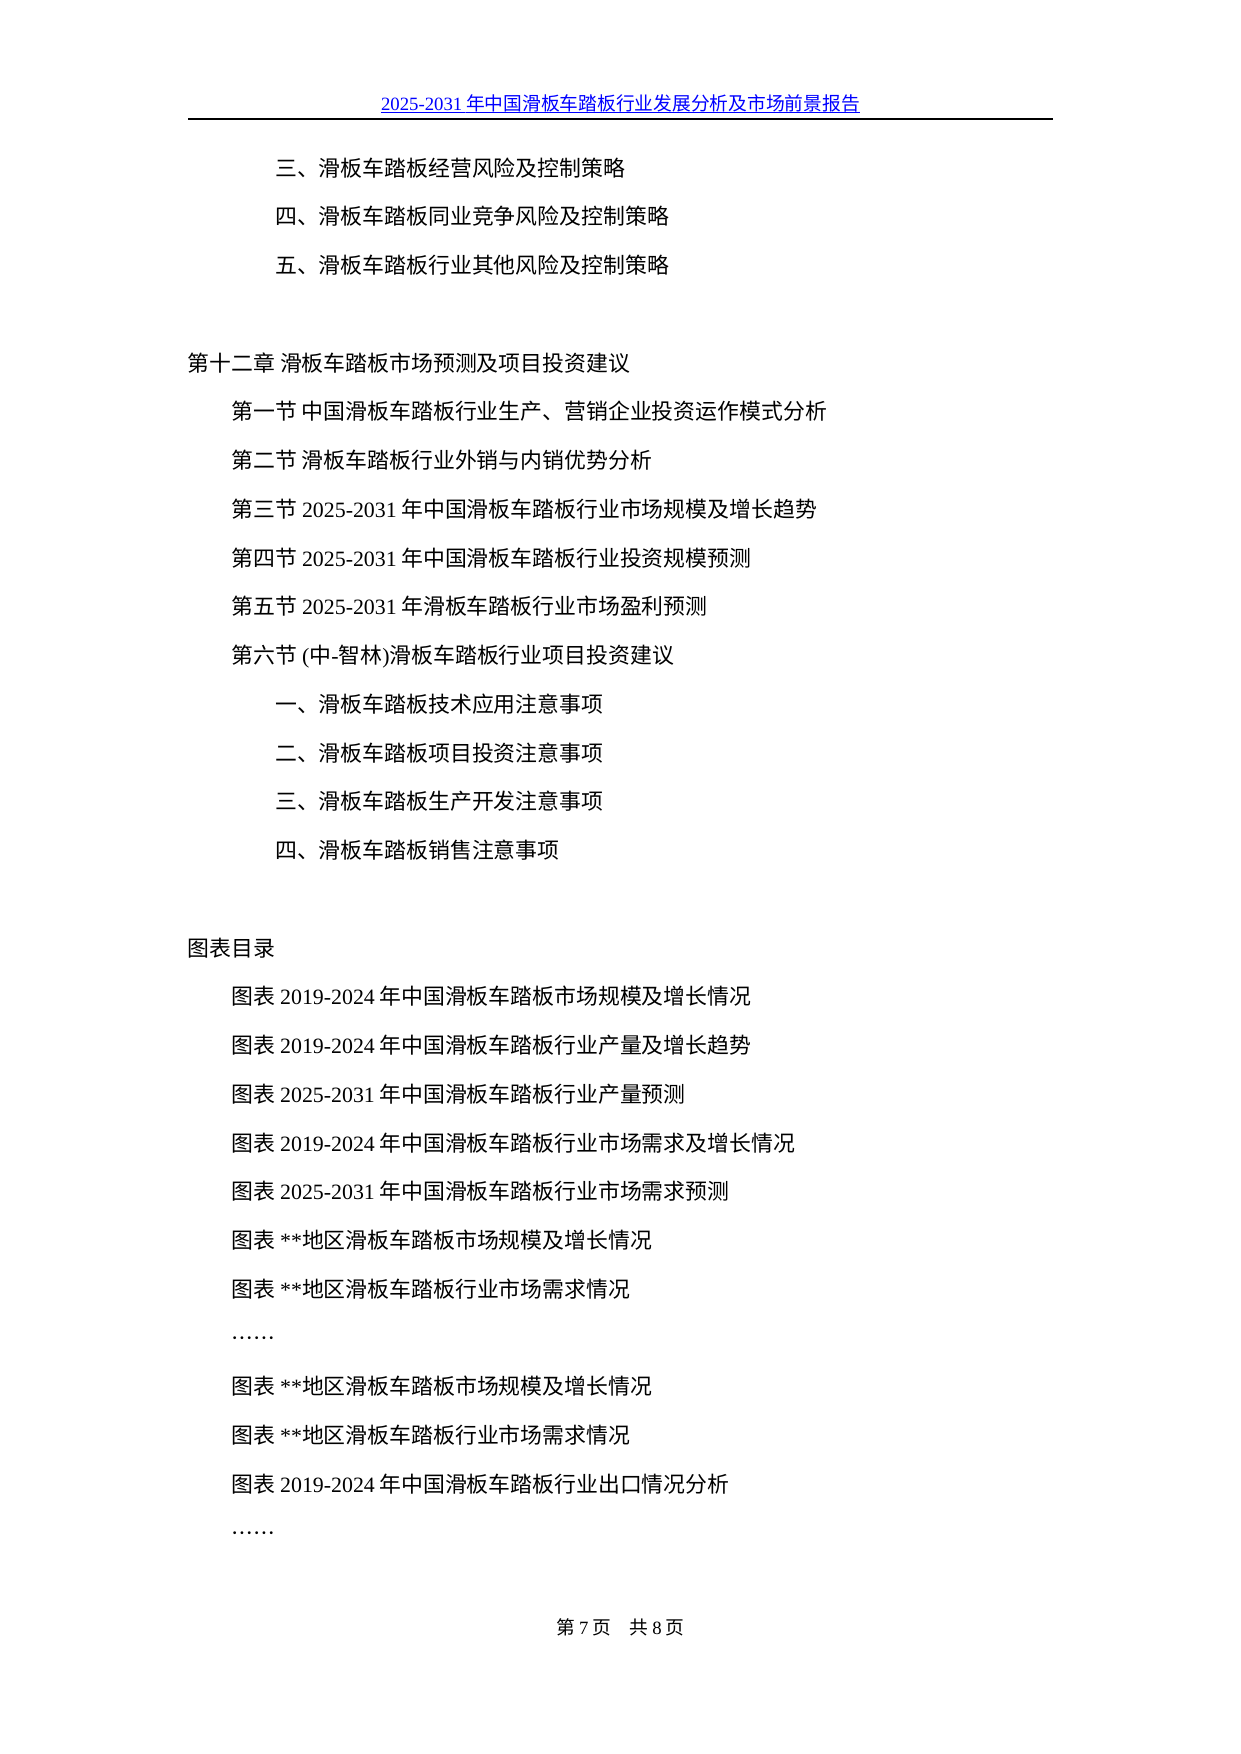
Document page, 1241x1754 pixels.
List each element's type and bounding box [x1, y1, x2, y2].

text [187, 150, 1053, 1548]
